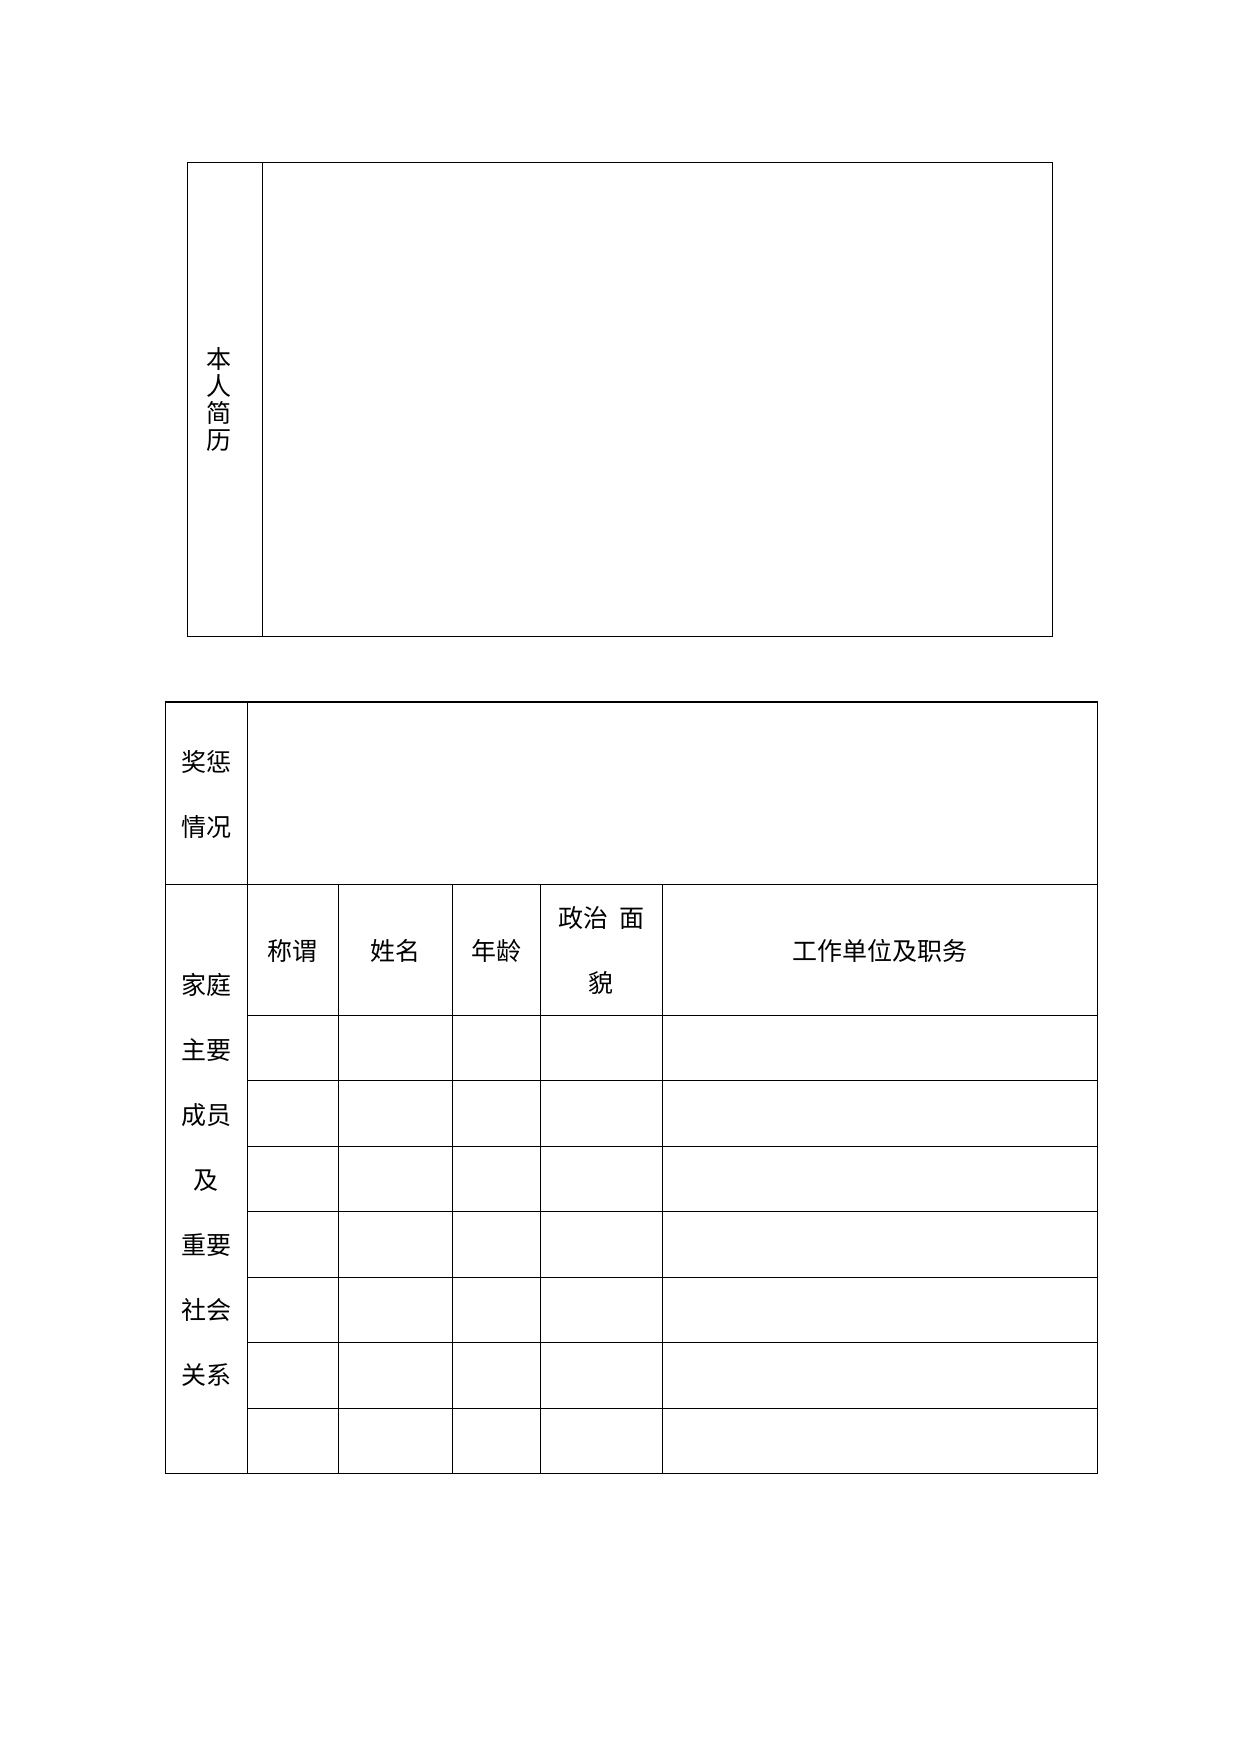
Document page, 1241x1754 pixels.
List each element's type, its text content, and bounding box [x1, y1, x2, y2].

table_cell 工作单位及职务 [663, 885, 1097, 1014]
table_cell [663, 1343, 1097, 1408]
table_cell [663, 1278, 1097, 1342]
table_cell [339, 1343, 452, 1408]
table_cell [248, 1147, 338, 1211]
table_cell [541, 1081, 662, 1146]
table_cell [541, 1343, 662, 1408]
table_cell [453, 1147, 540, 1211]
table_cell [263, 163, 1052, 636]
table_cell [541, 1147, 662, 1211]
table_cell [541, 1278, 662, 1342]
table_cell [453, 1016, 540, 1080]
table_header [248, 703, 1097, 884]
table_cell [541, 1212, 662, 1277]
table_cell 本人简历 [188, 163, 262, 636]
table_cell [663, 1081, 1097, 1146]
table_cell [453, 1343, 540, 1408]
table_cell [541, 1016, 662, 1080]
table_cell [339, 1147, 452, 1211]
table_cell [339, 1081, 452, 1146]
table_cell [663, 1212, 1097, 1277]
table_cell [339, 1016, 452, 1080]
table_header 奖惩情况 [166, 703, 247, 884]
table_cell 政治 面貌 [541, 885, 662, 1014]
table_cell [663, 1147, 1097, 1211]
table_cell [453, 1081, 540, 1146]
table_cell [453, 1409, 540, 1473]
table_cell [663, 1409, 1097, 1473]
table_cell [248, 1016, 338, 1080]
table_cell 姓名 [339, 885, 452, 1014]
table_cell [248, 1081, 338, 1146]
table_cell [248, 1212, 338, 1277]
table_cell 家庭 主要 成员及 重要 社会 关系 [166, 885, 247, 1473]
table_cell [339, 1278, 452, 1342]
table_cell [339, 1212, 452, 1277]
table_cell [248, 1343, 338, 1408]
table_cell 年龄 [453, 885, 540, 1014]
table_cell [453, 1212, 540, 1277]
table_cell [453, 1278, 540, 1342]
table_cell [248, 1409, 338, 1473]
table_cell [663, 1016, 1097, 1080]
table_cell [248, 1278, 338, 1342]
table_cell [541, 1409, 662, 1473]
table_cell 称谓 [248, 885, 338, 1014]
table_cell [339, 1409, 452, 1473]
